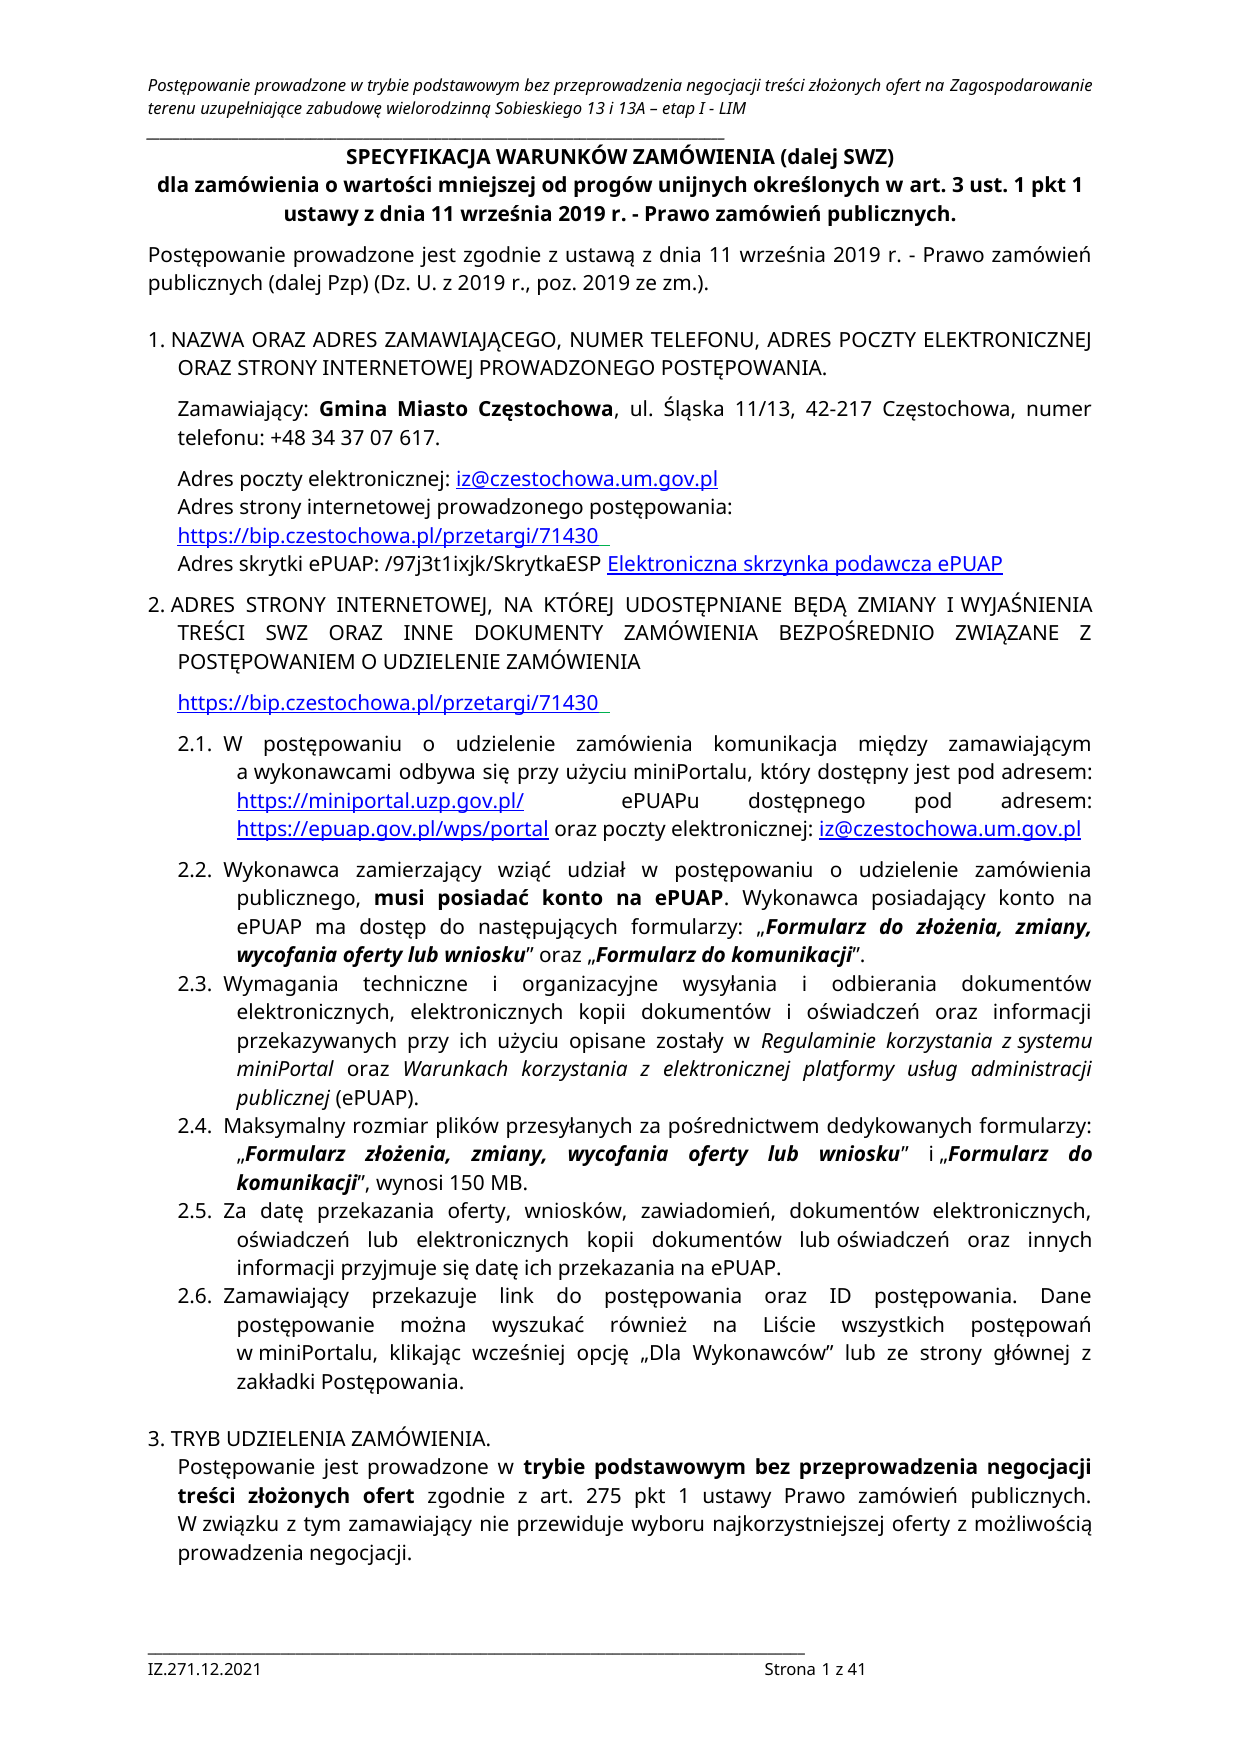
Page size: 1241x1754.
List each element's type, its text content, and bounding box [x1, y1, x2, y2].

text SPECYFIKACJA WARUNKÓW ZAMÓWIENIA (dalej SWZ) [148, 142, 1092, 170]
text 2.1. W postępowaniu o udzielenie zamówienia komunikacja między zamawiającym a wykonawcami odbywa się przy użyciu miniPortalu, który dostępny jest pod adresem: https://miniportal.uzp.gov.pl/ ePUAPu dostępnego pod adresem: https://epuap.gov.pl/wps/portal oraz poczty elektronicznej: iz@czestochowa.um.gov.pl [177, 729, 1092, 843]
text 3. TRYB UDZIELENIA ZAMÓWIENIA. [148, 1424, 1092, 1452]
text 2.2. Wykonawca zamierzający wziąć udział w postępowaniu o udzielenie zamówienia publicznego, musi posiadać konto na ePUAP. Wykonawca posiadający konto na ePUAP ma dostęp do następujących formularzy: „Formularz do złożenia, zmiany, wycofania oferty lub wniosku” oraz „Formularz do komunikacji”. [177, 855, 1092, 969]
text Zamawiający: Gmina Miasto Częstochowa, ul. Śląska 11/13, 42-217 Częstochowa, numer telefonu: +48 34 37 07 617. [177, 394, 1092, 451]
text 1. NAZWA ORAZ ADRES ZAMAWIAJĄCEGO, NUMER TELEFONU, ADRES POCZTY ELEKTRONICZNEJ ORAZ STRONY INTERNETOWEJ PROWADZONEGO POSTĘPOWANIA. [148, 325, 1092, 382]
text Postępowanie jest prowadzone w trybie podstawowym bez przeprowadzenia negocjacji treści złożonych ofert zgodnie z art. 275 pkt 1 ustawy Prawo zamówień publicznych. W związku z tym zamawiający nie przewiduje wyboru najkorzystniejszej oferty z możliwością prowadzenia negocjacji. [177, 1452, 1092, 1566]
text https://bip.czestochowa.pl/przetargi/71430 [177, 521, 1092, 549]
text 2. ADRES STRONY INTERNETOWEJ, NA KTÓREJ UDOSTĘPNIANE BĘDĄ ZMIANY I WYJAŚNIENIA TREŚCI SWZ ORAZ INNE DOKUMENTY ZAMÓWIENIA BEZPOŚREDNIO ZWIĄZANE Z POSTĘPOWANIEM O UDZIELENIE ZAMÓWIENIA [148, 590, 1092, 675]
text 2.4. Maksymalny rozmiar plików przesyłanych za pośrednictwem dedykowanych formularzy: „Formularz złożenia, zmiany, wycofania oferty lub wniosku” i „Formularz do komunikacji”, wynosi 150 MB. [177, 1111, 1092, 1196]
text https://bip.czestochowa.pl/przetargi/71430 [177, 688, 1092, 716]
text 2.5. Za datę przekazania oferty, wniosków, zawiadomień, dokumentów elektronicznych, oświadczeń lub elektronicznych kopii dokumentów lub oświadczeń oraz innych informacji przyjmuje się datę ich przekazania na ePUAP. [177, 1196, 1092, 1282]
text Adres skrytki ePUAP: /97j3t1ixjk/SkrytkaESP Elektroniczna skrzynka podawcza ePUAP [177, 549, 1092, 578]
text dla zamówienia o wartości mniejszej od progów unijnych określonych w art. 3 ust. 1 pkt 1 ustawy z dnia 11 września 2019 r. - Prawo zamówień publicznych. [148, 170, 1092, 227]
text Adres strony internetowej prowadzonego postępowania: [177, 492, 1092, 521]
text 2.3. Wymagania techniczne i organizacyjne wysyłania i odbierania dokumentów elektronicznych, elektronicznych kopii dokumentów i oświadczeń oraz informacji przekazywanych przy ich użyciu opisane zostały w Regulaminie korzystania z systemu miniPortal oraz Warunkach korzystania z elektronicznej platformy usług administracji publicznej (ePUAP). [177, 969, 1092, 1111]
text Postępowanie prowadzone jest zgodnie z ustawą z dnia 11 września 2019 r. - Prawo zamówień publicznych (dalej Pzp) (Dz. U. z 2019 r., poz. 2019 ze zm.). [148, 240, 1092, 297]
text Adres poczty elektronicznej: iz@czestochowa.um.gov.pl [177, 464, 1092, 492]
text 2.6. Zamawiający przekazuje link do postępowania oraz ID postępowania. Dane postępowanie można wyszukać również na Liście wszystkich postępowań w miniPortalu, klikając wcześniej opcję „Dla Wykonawców” lub ze strony głównej z zakładki Postępowania. [177, 1282, 1092, 1395]
